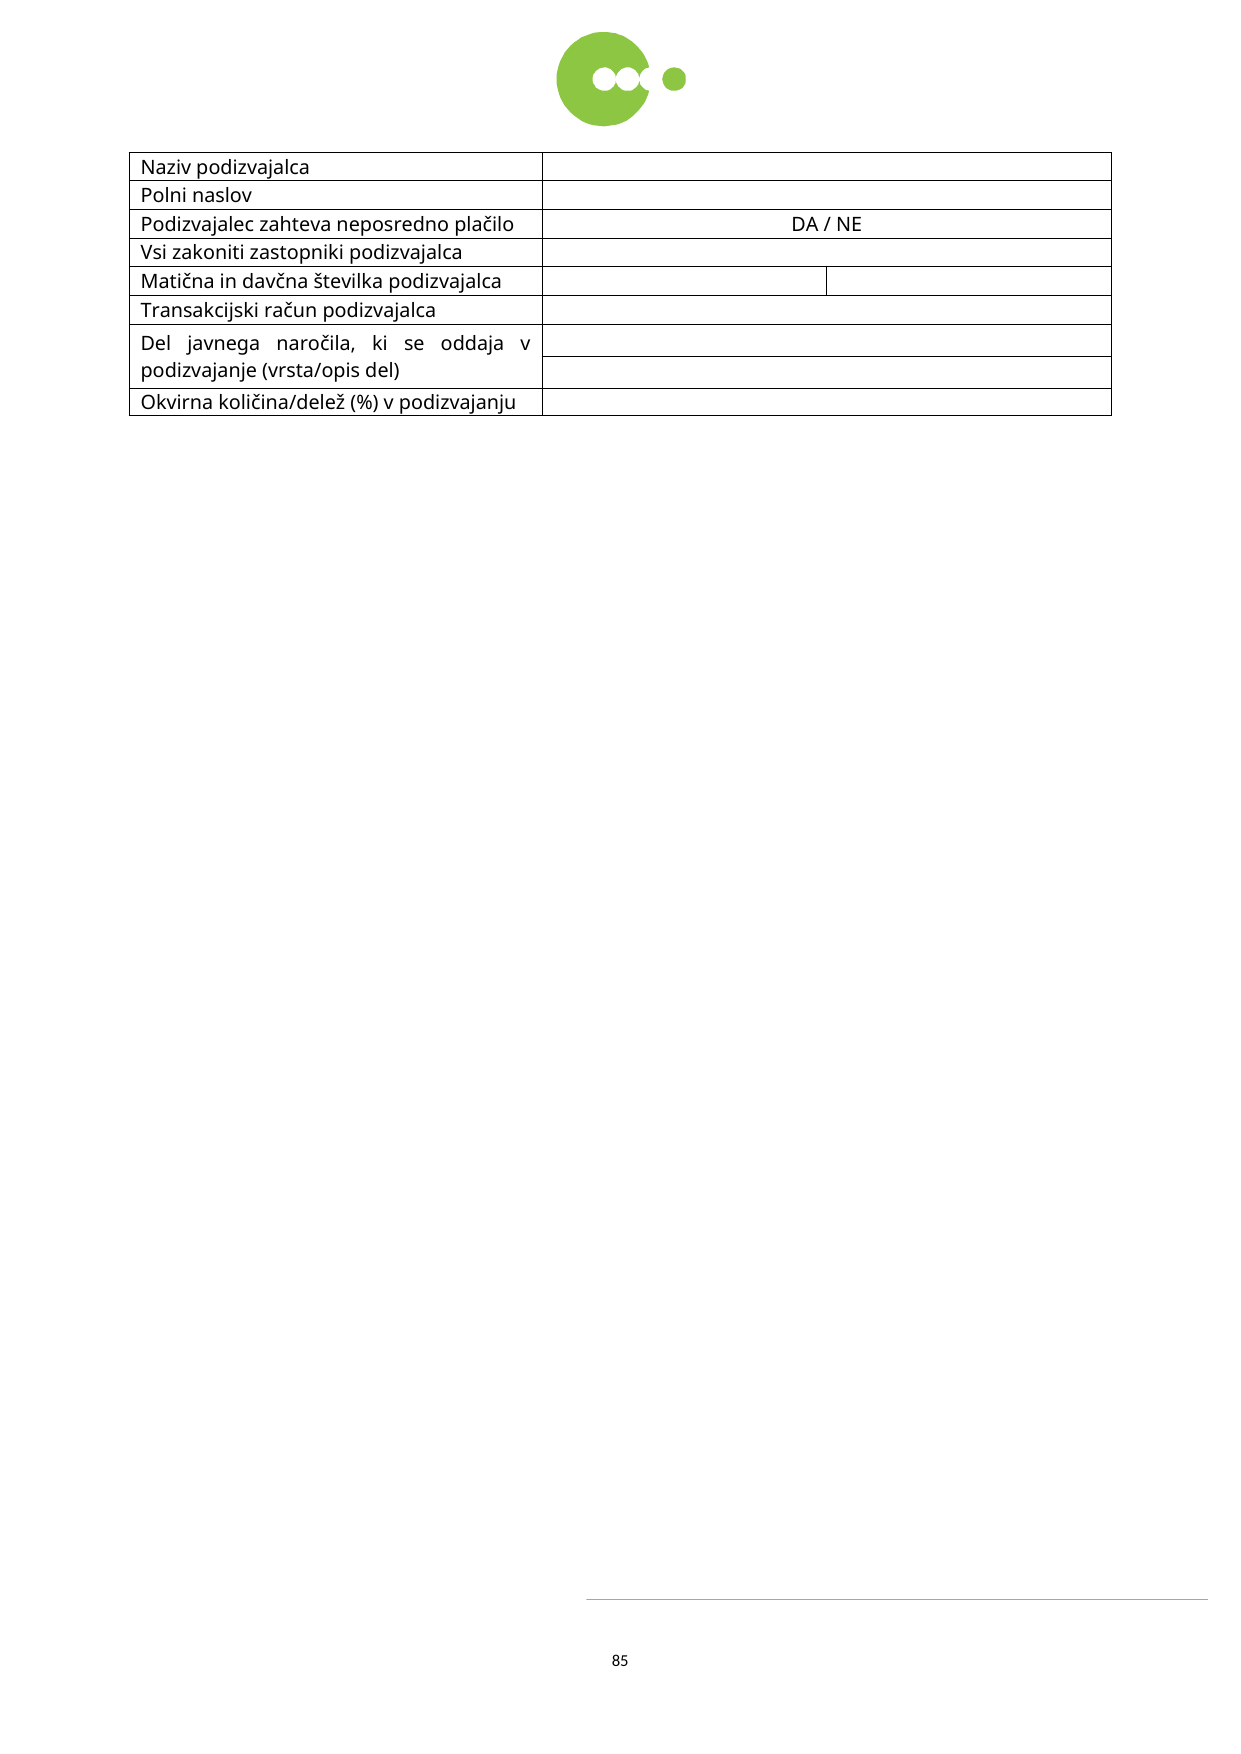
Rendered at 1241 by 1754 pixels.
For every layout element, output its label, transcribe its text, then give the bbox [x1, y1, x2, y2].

table_header [543, 153, 1111, 180]
table_cell Del javnega naročila, ki se oddaja v podizvajanje (vrsta/opis del) [130, 325, 542, 387]
table_cell [543, 325, 1111, 356]
table_cell Transakcijski račun podizvajalca [130, 296, 542, 324]
table_cell Okvirna količina/delež (%) v podizvajanju [130, 389, 542, 415]
table_cell [543, 389, 1111, 415]
table_cell Matična in davčna številka podizvajalca [130, 267, 542, 295]
table_cell DA / NE [543, 210, 1111, 237]
table_cell [827, 267, 1111, 295]
table_cell Podizvajalec zahteva neposredno plačilo [130, 210, 542, 237]
table_cell Polni naslov [130, 181, 542, 208]
table_cell [543, 357, 1111, 387]
table_cell [543, 239, 1111, 266]
table_cell [543, 296, 1111, 324]
table_cell Vsi zakoniti zastopniki podizvajalca [130, 239, 542, 266]
table_cell [543, 181, 1111, 208]
table_cell [543, 267, 826, 295]
table_header Naziv podizvajalca [130, 153, 542, 180]
